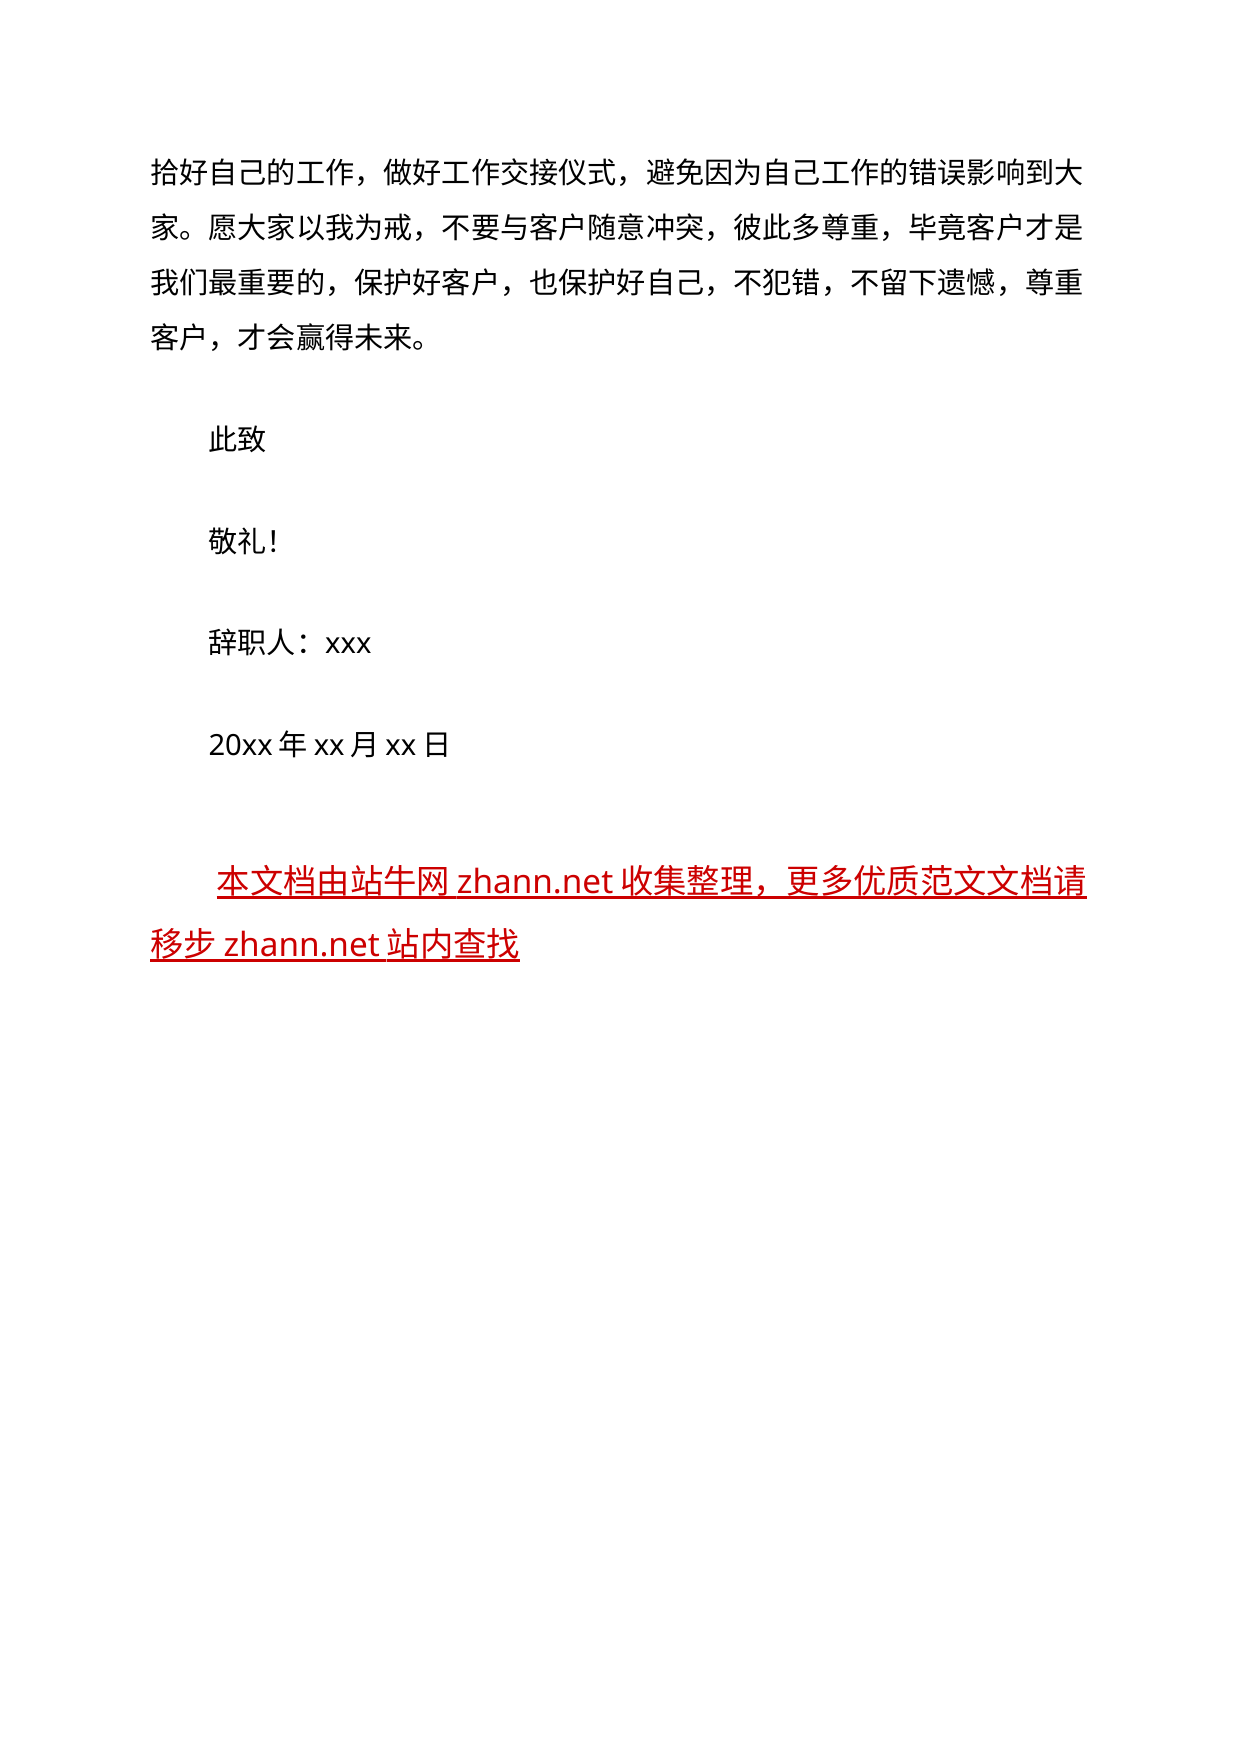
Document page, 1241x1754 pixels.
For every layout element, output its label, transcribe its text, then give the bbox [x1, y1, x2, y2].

text 此致 [150, 416, 1090, 459]
text 20xx年xx月xx日 [150, 722, 1090, 764]
text 辞职人：xxx [150, 620, 1090, 662]
text 本文档由站牛网zhann.net收集整理，更多优质范文文档请移步zhann.net站内查找 [150, 855, 1090, 966]
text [150, 150, 1090, 357]
text 敬礼！ [150, 518, 1090, 561]
